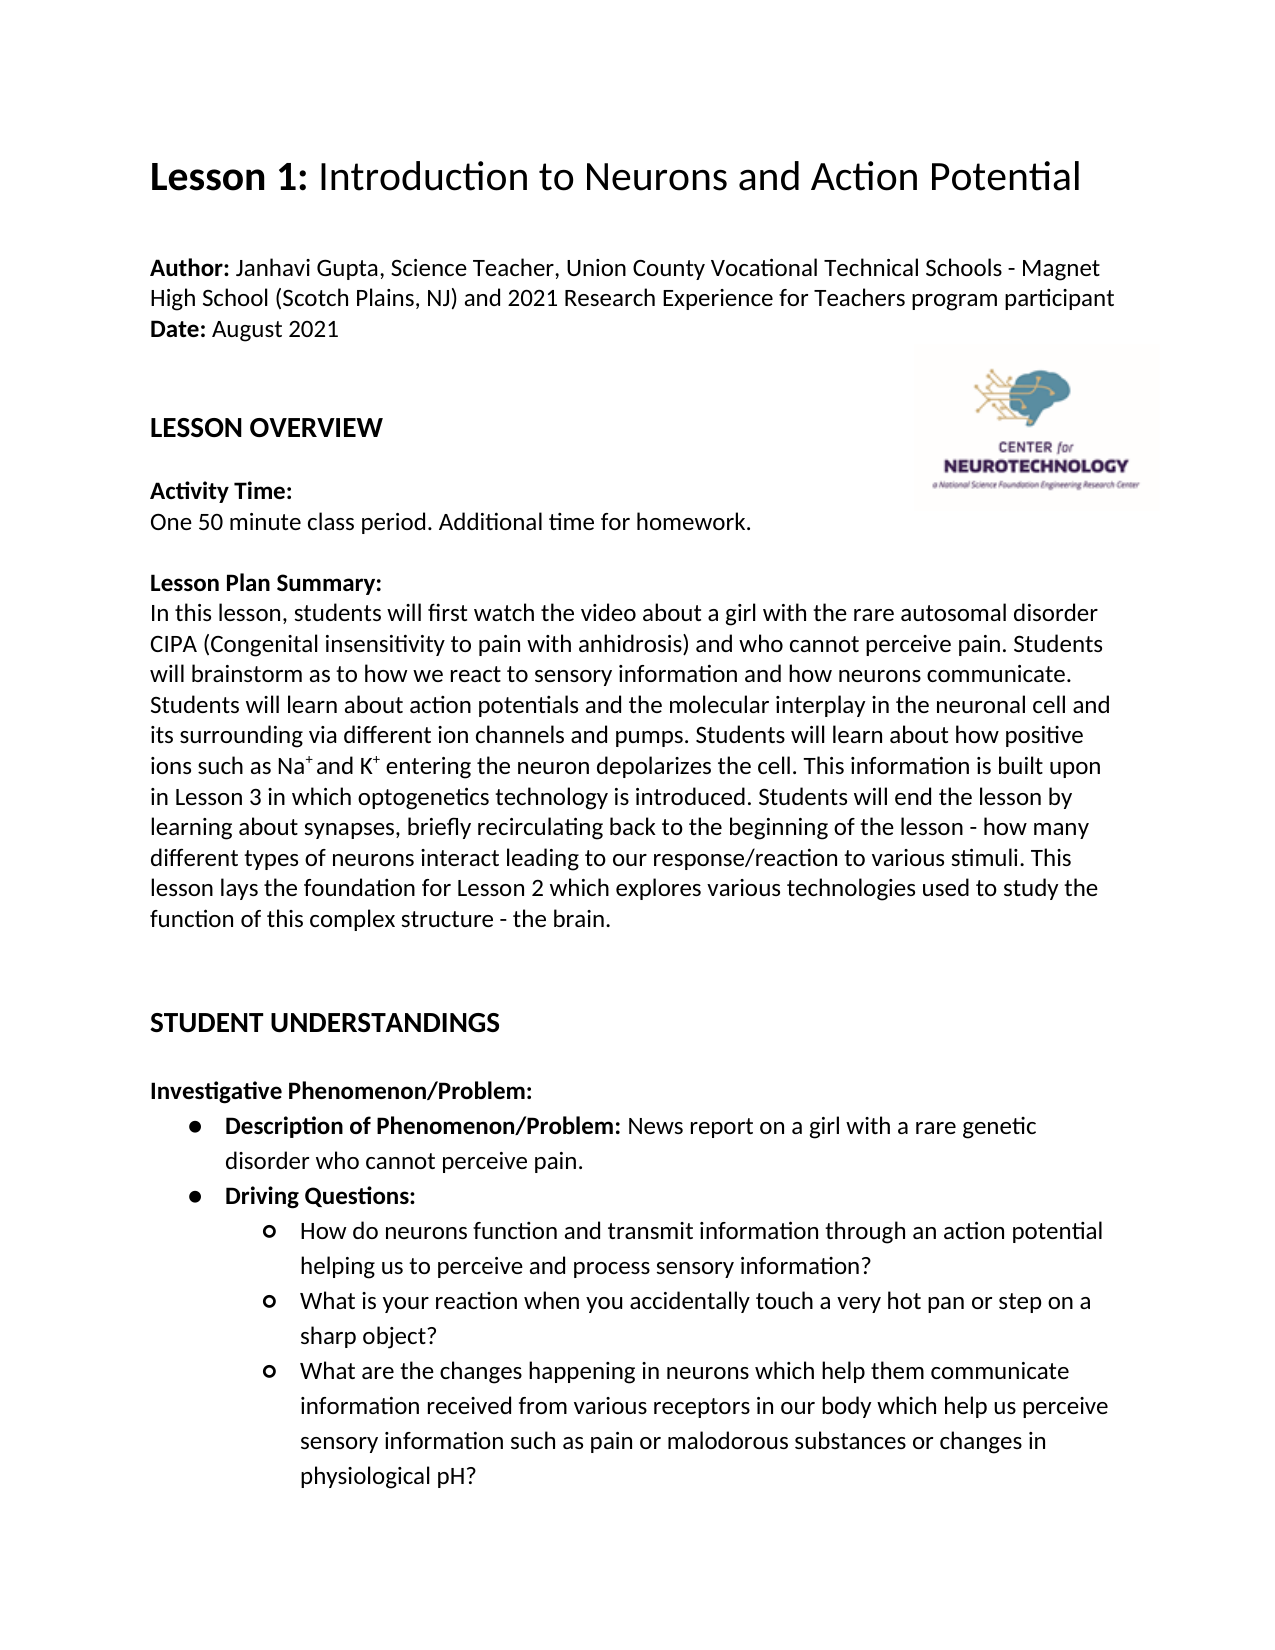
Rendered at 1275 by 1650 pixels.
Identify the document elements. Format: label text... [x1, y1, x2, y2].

picture [914, 344, 1160, 511]
text Lesson Plan Summary: [150, 567, 1125, 598]
list What is your reaction when you accidentally touch a very hot pan or step on a sharp object? [262, 1285, 1125, 1351]
text Activity Time: [150, 476, 914, 506]
text Lesson 1: Introduction to Neurons and Action Potential [150, 150, 1125, 201]
list Driving Questions: [187, 1180, 1125, 1211]
list What are the changes happening in neurons which help them communicate information received from various receptors in our body which help us perceive sensory information such as pain or malodorous substances or changes in physiological pH? [262, 1355, 1125, 1491]
text One 50 minute class period. Additional time for homework. [150, 506, 1125, 537]
list How do neurons function and transmit information through an action potential helping us to perceive and process sensory information? [262, 1215, 1125, 1281]
text Investigative Phenomenon/Problem: [150, 1075, 1125, 1106]
text Author: Janhavi Gupta, Science Teacher, Union County Vocational Technical Schools - Magnet High School (Scotch Plains, NJ) and 2021 Research Experience for Teachers program participant [150, 252, 1125, 313]
text In this lesson, students will first watch the video about a girl with the rare autosomal disorder CIPA (Congenital insensitivity to pain with anhidrosis) and who cannot perceive pain. Students will brainstorm as to how we react to sensory information and how neurons communicate. Students will learn about action potentials and the molecular interplay in the neuronal cell and its surrounding via different ion channels and pumps. Students will learn about how positive ions such as Na+ and K+ entering the neuron depolarizes the cell. This information is built upon in Lesson 3 in which optogenetics technology is introduced. Students will end the lesson by learning about synapses, briefly recirculating back to the beginning of the lesson - how many different types of neurons interact leading to our response/reaction to various stimuli. This lesson lays the foundation for Lesson 2 which explores various technologies used to study the function of this complex structure - the brain. [150, 598, 1125, 933]
text Date: August 2021 [150, 313, 1125, 343]
text STUDENT UNDERSTANDINGS [150, 1004, 1125, 1040]
text LESSON OVERVIEW [150, 409, 914, 445]
list Description of Phenomenon/Problem: News report on a girl with a rare genetic disorder who cannot perceive pain. [187, 1110, 1125, 1176]
